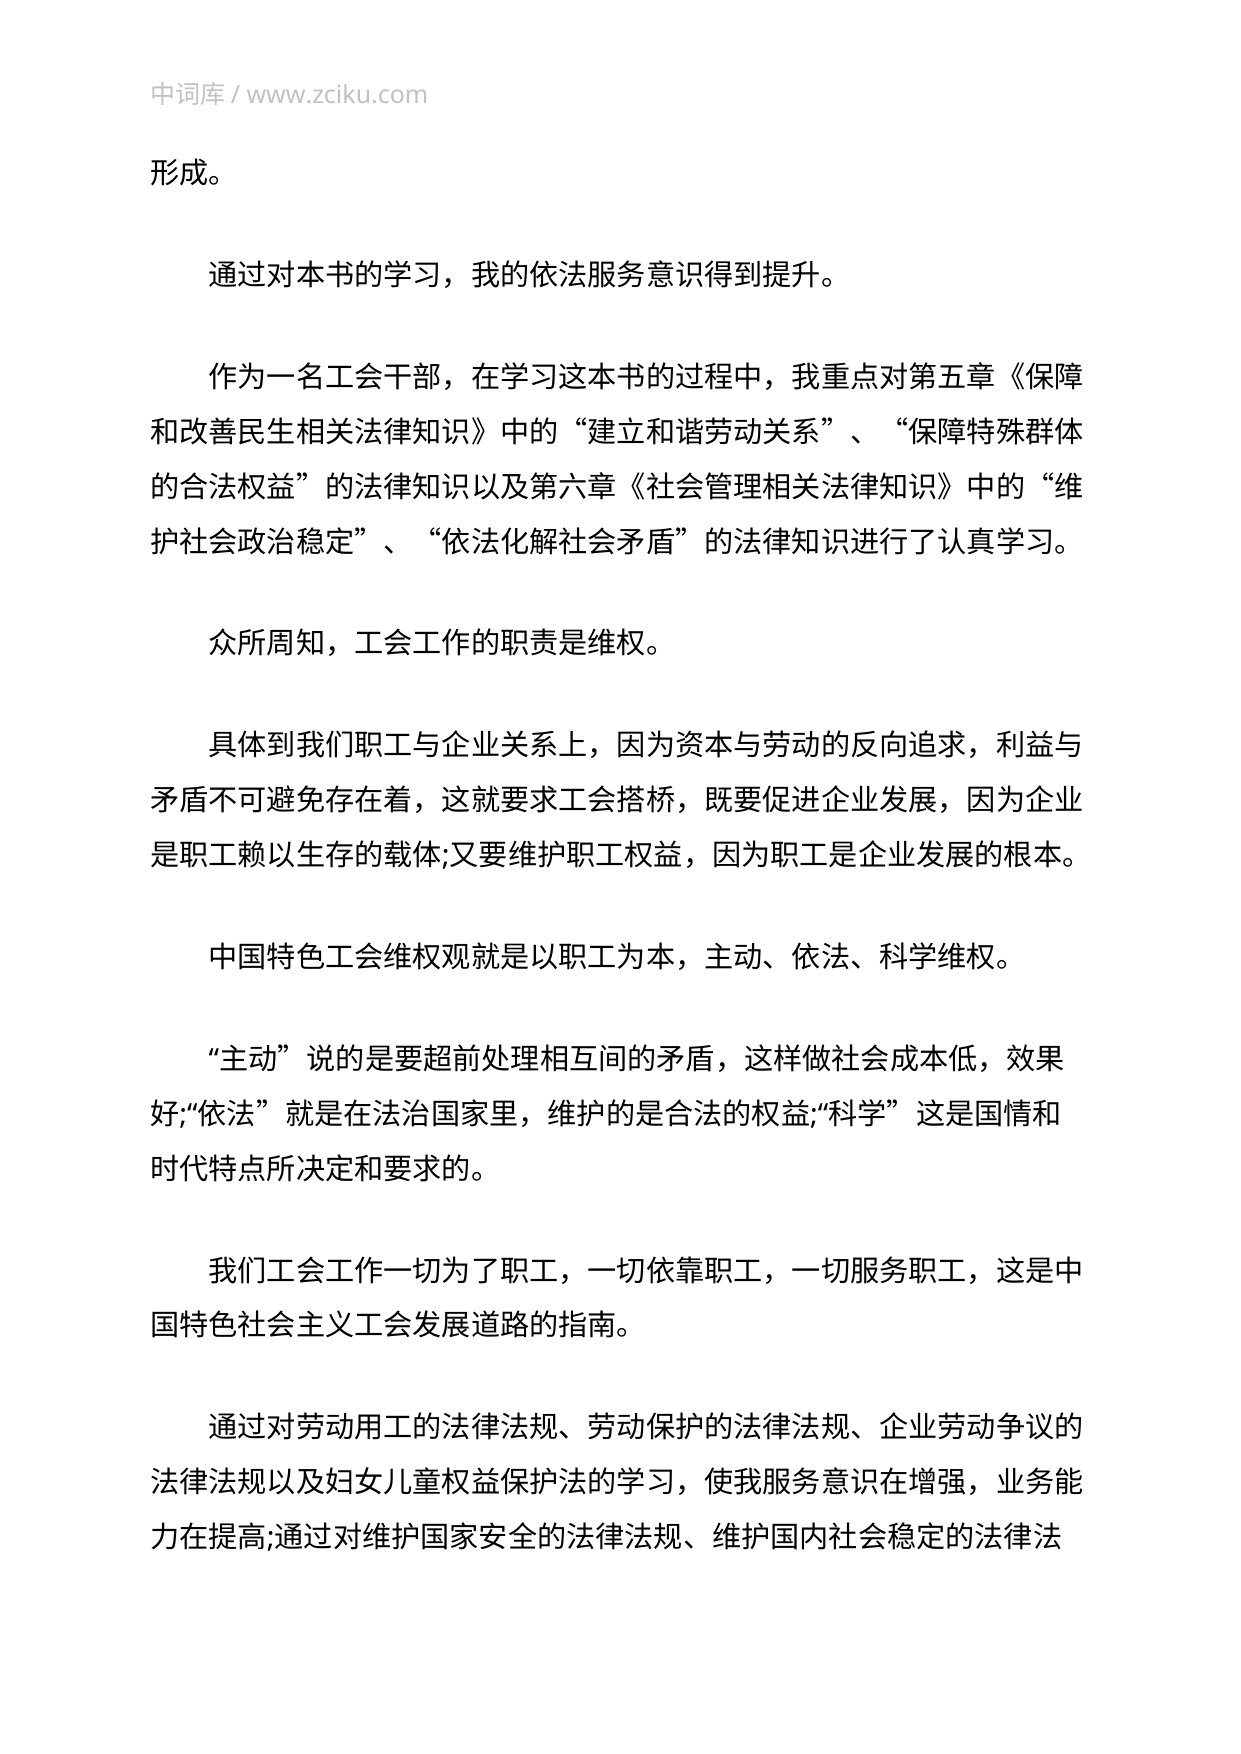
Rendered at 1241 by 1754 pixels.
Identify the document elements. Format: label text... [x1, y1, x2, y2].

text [150, 1404, 1090, 1556]
text 我们工会工作一切为了职工，一切依靠职工，一切服务职工，这是中国特色社会主义工会发展道路的指南。 [150, 1247, 1090, 1344]
text 众所周知，工会工作的职责是维权。 [150, 620, 1090, 662]
text 中国特色工会维权观就是以职工为本，主动、依法、科学维权。 [150, 933, 1090, 976]
text 作为一名工会干部，在学习这本书的过程中，我重点对第五章《保障和改善民生相关法律知识》中的“建立和谐劳动关系”、“保障特殊群体的合法权益”的法律知识以及第六章《社会管理相关法律知识》中的“维护社会政治稳定”、“依法化解社会矛盾”的法律知识进行了认真学习。 [150, 353, 1090, 561]
text 通过对本书的学习，我的依法服务意识得到提升。 [150, 252, 1090, 294]
text “主动”说的是要超前处理相互间的矛盾，这样做社会成本低，效果好;“依法”就是在法治国家里，维护的是合法的权益;“科学”这是国情和时代特点所决定和要求的。 [150, 1035, 1090, 1188]
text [150, 150, 1090, 192]
text 具体到我们职工与企业关系上，因为资本与劳动的反向追求，利益与矛盾不可避免存在着，这就要求工会搭桥，既要促进企业发展，因为企业是职工赖以生存的载体;又要维护职工权益，因为职工是企业发展的根本。 [150, 722, 1090, 874]
